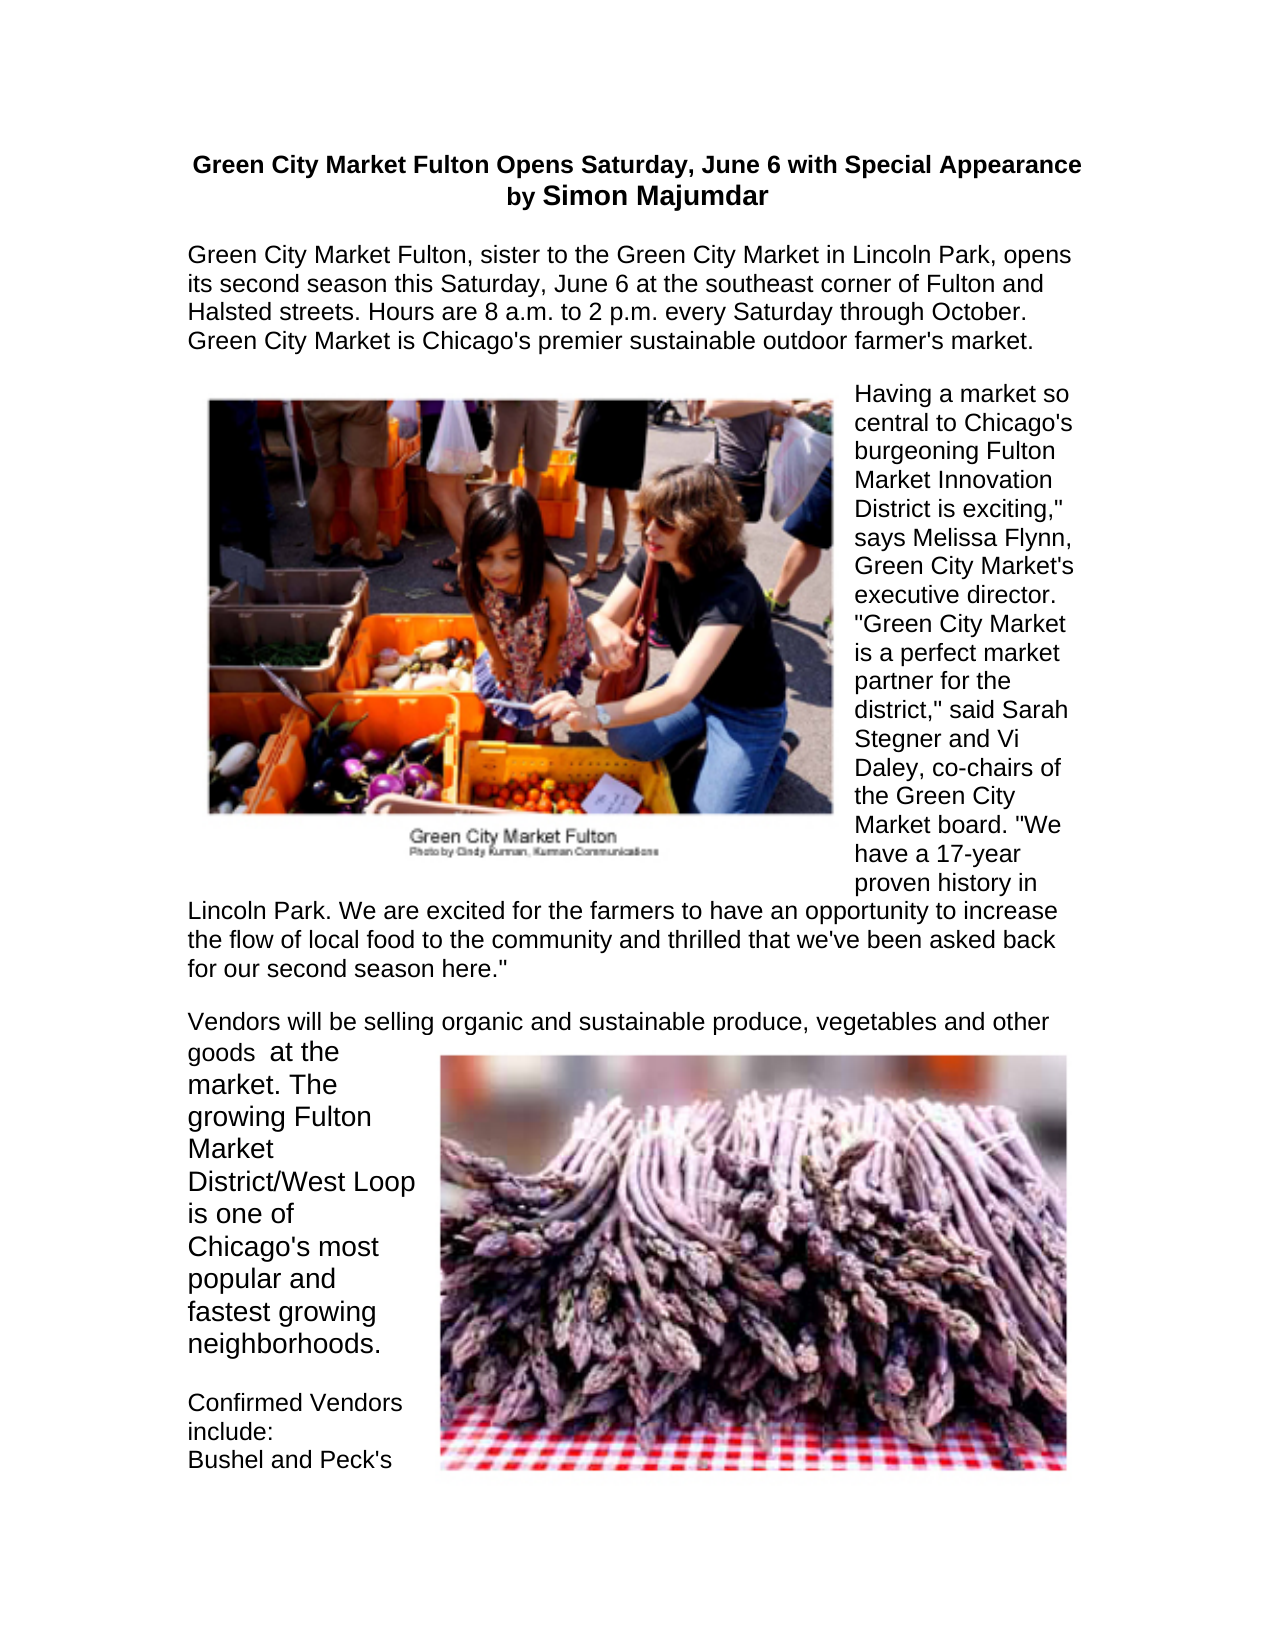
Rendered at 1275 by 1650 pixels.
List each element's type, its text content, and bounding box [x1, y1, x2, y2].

text Bushel and Peck's [187, 1446, 420, 1474]
picture [187, 378, 855, 881]
text Confirmed Vendors include: [187, 1388, 420, 1446]
text Vendors will be selling organic and sustainable produce, vegetables and other goods at the market. The growing Fulton Market District/West Loop is one of Chicago's most popular and fastest growing neighborhoods. [187, 1007, 1087, 1359]
picture [420, 1035, 1088, 1492]
text Green City Market Fulton Opens Saturday, June 6 with Special Appearance by Simon Majumdar [187, 150, 1087, 211]
